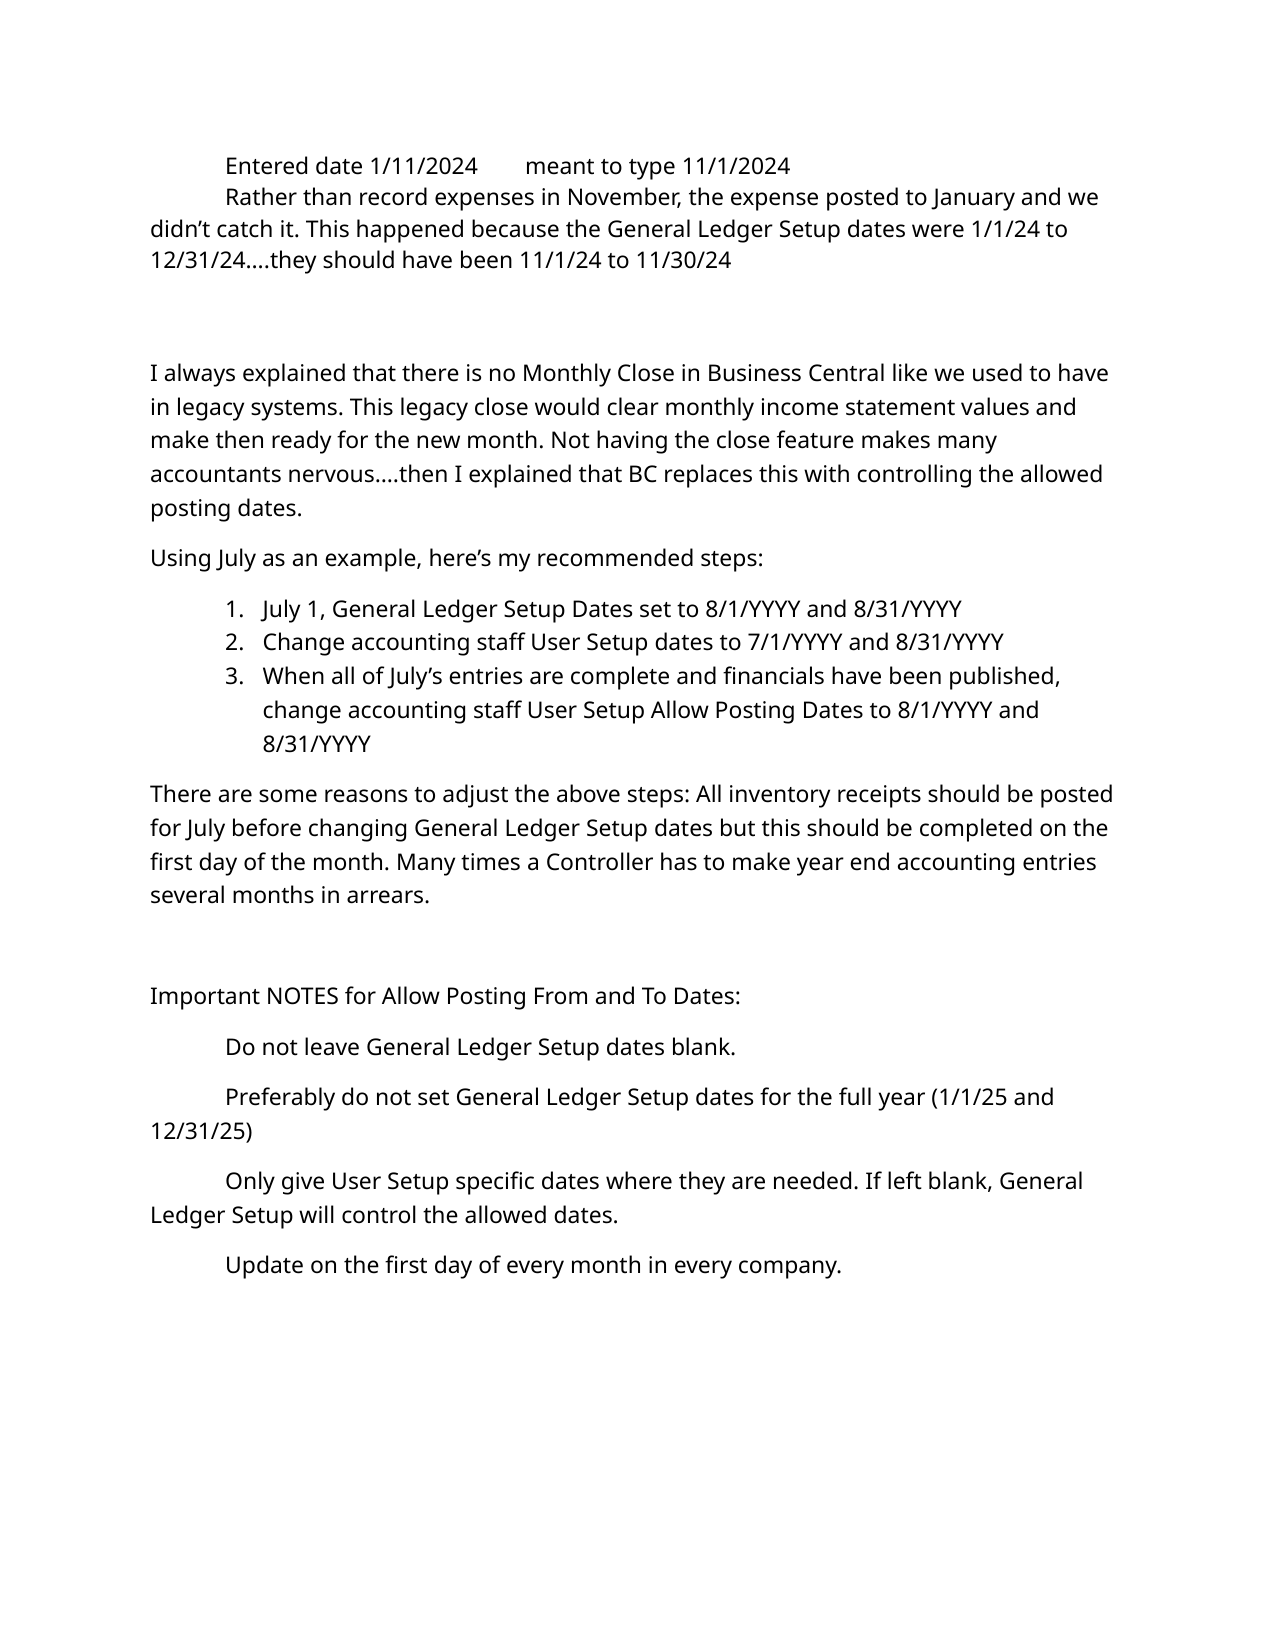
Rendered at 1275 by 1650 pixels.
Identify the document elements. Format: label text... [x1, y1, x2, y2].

text Using July as an example, here’s my recommended steps: [150, 542, 1125, 573]
list July 1, General Ledger Setup Dates set to 8/1/YYYY and 8/31/YYYY [225, 592, 1125, 624]
text Preferably do not set General Ledger Setup dates for the full year (1/1/25 and 12/31/25) [150, 1081, 1125, 1146]
text Rather than record expenses in November, the expense posted to January and we didn’t catch it. This happened because the General Ledger Setup dates were 1/1/24 to 12/31/24….they should have been 11/1/24 to 11/30/24 [150, 181, 1125, 275]
text Important NOTES for Allow Posting From and To Dates: [150, 980, 1125, 1011]
text There are some reasons to adjust the above steps: All inventory receipts should be posted for July before changing General Ledger Setup dates but this should be completed on the first day of the month. Many times a Controller has to make year end accounting entries several months in arrears. [150, 778, 1125, 910]
text Entered date 1/11/2024 meant to type 11/1/2024 [150, 150, 1125, 181]
list Change accounting staff User Setup dates to 7/1/YYYY and 8/31/YYYY [225, 626, 1125, 657]
text Do not leave General Ledger Setup dates blank. [150, 1030, 1125, 1062]
text Update on the first day of every month in every company. [150, 1249, 1125, 1280]
text I always explained that there is no Monthly Close in Business Central like we used to have in legacy systems. This legacy close would clear monthly income statement values and make then ready for the new month. Not having the close feature makes many accountants nervous….then I explained that BC replaces this with controlling the allowed posting dates. [150, 357, 1125, 523]
text Only give User Setup specific dates where they are needed. If left blank, General Ledger Setup will control the allowed dates. [150, 1165, 1125, 1230]
list When all of July’s entries are complete and financials have been published, change accounting staff User Setup Allow Posting Dates to 8/1/YYYY and 8/31/YYYY [225, 660, 1125, 759]
